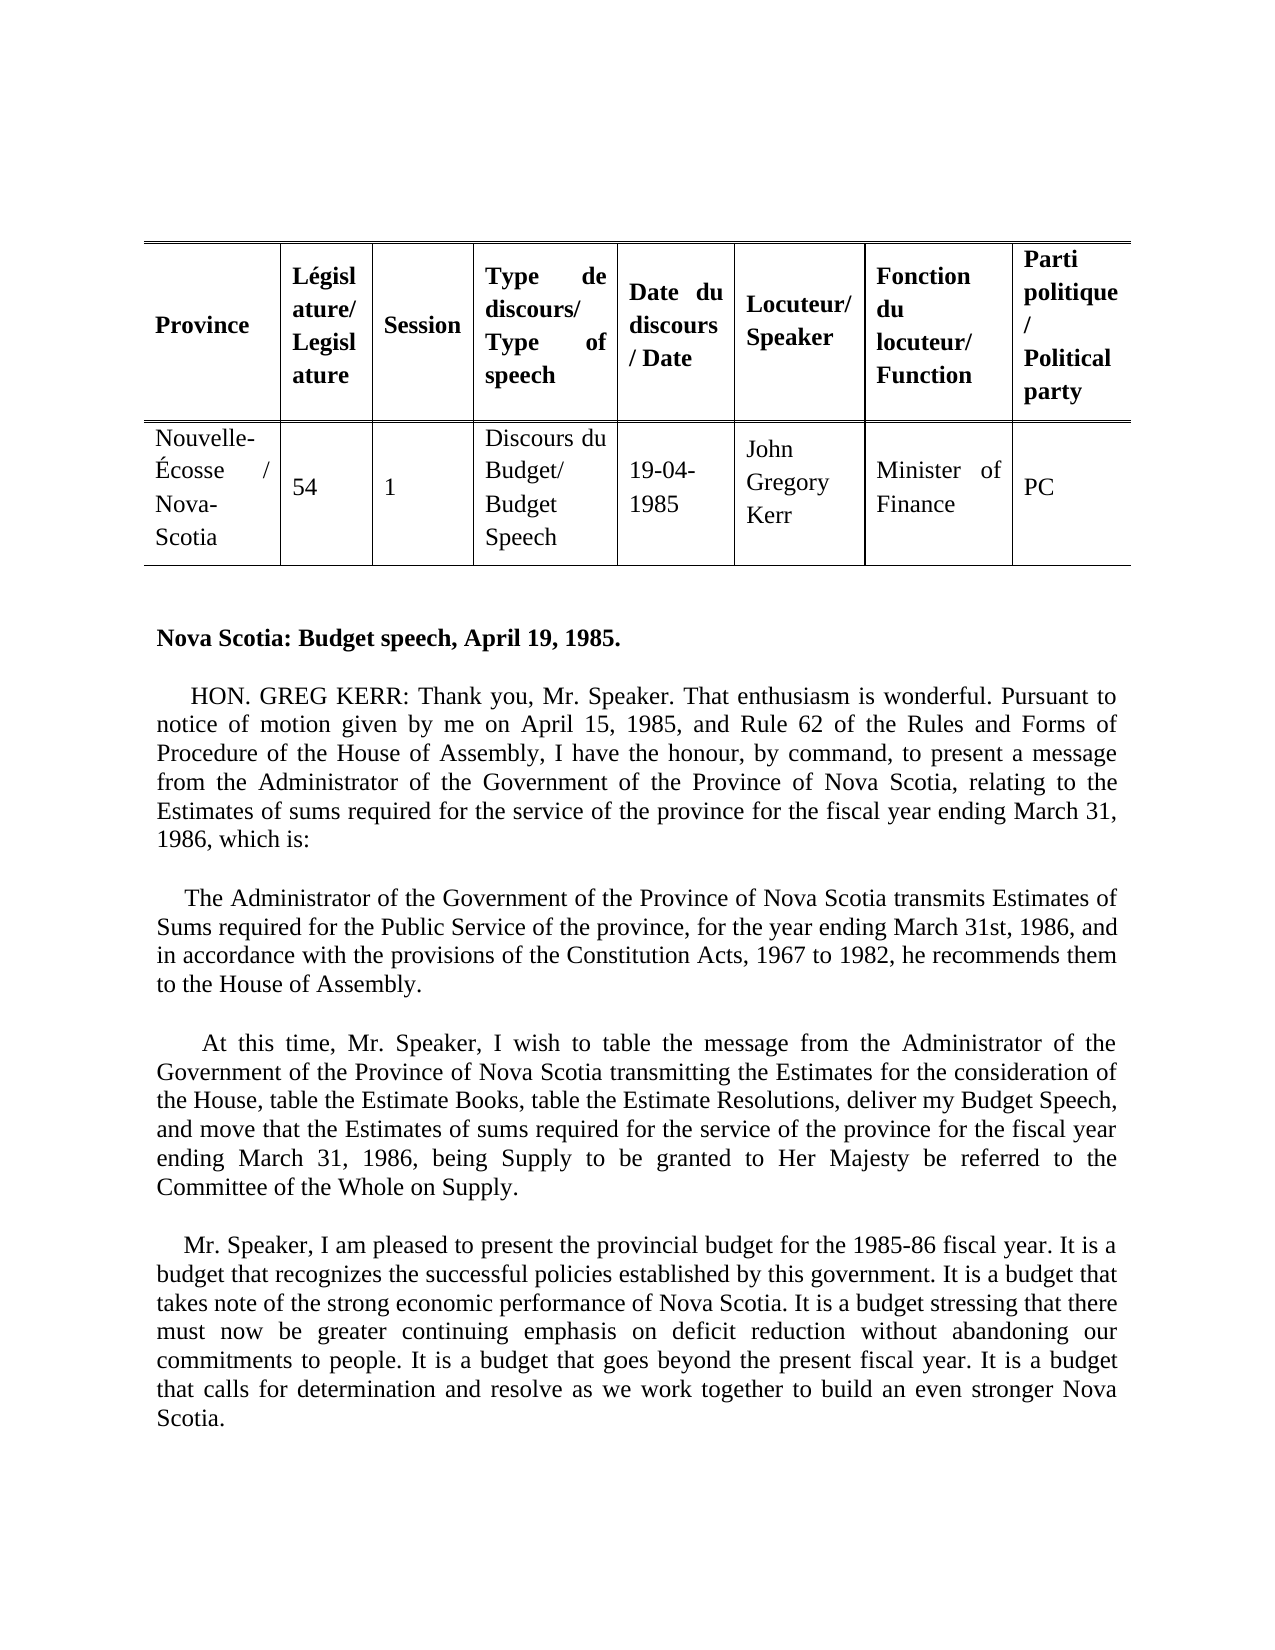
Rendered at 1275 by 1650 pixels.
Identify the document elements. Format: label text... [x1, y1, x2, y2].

table_header Date du discours/ Date [618, 244, 734, 419]
text At this time, Mr. Speaker, I wish to table the message from the Administrator of the Government of the Province of Nova Scotia transmitting the Estimates for the consideration of the House, table the Estimate Books, table the Estimate Resolutions, deliver my Budget Speech, and move that the Estimates of sums required for the service of the province for the fiscal year ending March 31, 1986, being Supply to be granted to Her Majesty be referred to the Committee of the Whole on Supply. [156, 1028, 1118, 1200]
table_cell John Gregory Kerr [735, 423, 864, 565]
table_cell Discours du Budget/ Budget Speech [474, 423, 617, 565]
table_cell 19-04-1985 [618, 423, 734, 565]
table_cell Nouvelle-Écosse / Nova-Scotia [144, 423, 280, 565]
text Nova Scotia: Budget speech, April 19, 1985. [156, 623, 1118, 652]
table_header Locuteur/Speaker [735, 244, 864, 419]
table_header Session [373, 244, 473, 419]
text Mr. Speaker, I am pleased to present the provincial budget for the 1985-86 fiscal year. It is a budget that recognizes the successful policies established by this government. It is a budget that takes note of the strong economic performance of Nova Scotia. It is a budget stressing that there must now be greater continuing emphasis on deficit reduction without abandoning our commitments to people. It is a budget that goes beyond the present fiscal year. It is a budget that calls for determination and resolve as we work together to build an even stronger Nova Scotia. [156, 1230, 1118, 1431]
table_header Législature/Legislature [281, 244, 372, 419]
table_header Type de discours/ Type of speech [474, 244, 617, 419]
table_cell 54 [281, 423, 372, 565]
table_header Fonction du locuteur/ Function [866, 244, 1012, 419]
table_cell Minister of Finance [866, 423, 1012, 565]
text The Administrator of the Government of the Province of Nova Scotia transmits Estimates of Sums required for the Public Service of the province, for the year ending March 31st, 1986, and in accordance with the provisions of the Constitution Acts, 1967 to 1982, he recommends them to the House of Assembly. [156, 883, 1118, 998]
text HON. GREG KERR: Thank you, Mr. Speaker. That enthusiasm is wonderful. Pursuant to notice of motion given by me on April 15, 1985, and Rule 62 of the Rules and Forms of Procedure of the House of Assembly, I have the honour, by command, to present a message from the Administrator of the Government of the Province of Nova Scotia, relating to the Estimates of sums required for the service of the province for the fiscal year ending March 31, 1986, which is: [156, 681, 1118, 853]
table_header Parti politique/ Political party [1013, 244, 1131, 419]
table_cell 1 [373, 423, 473, 565]
table_header Province [144, 244, 280, 419]
table_cell PC [1013, 423, 1131, 565]
